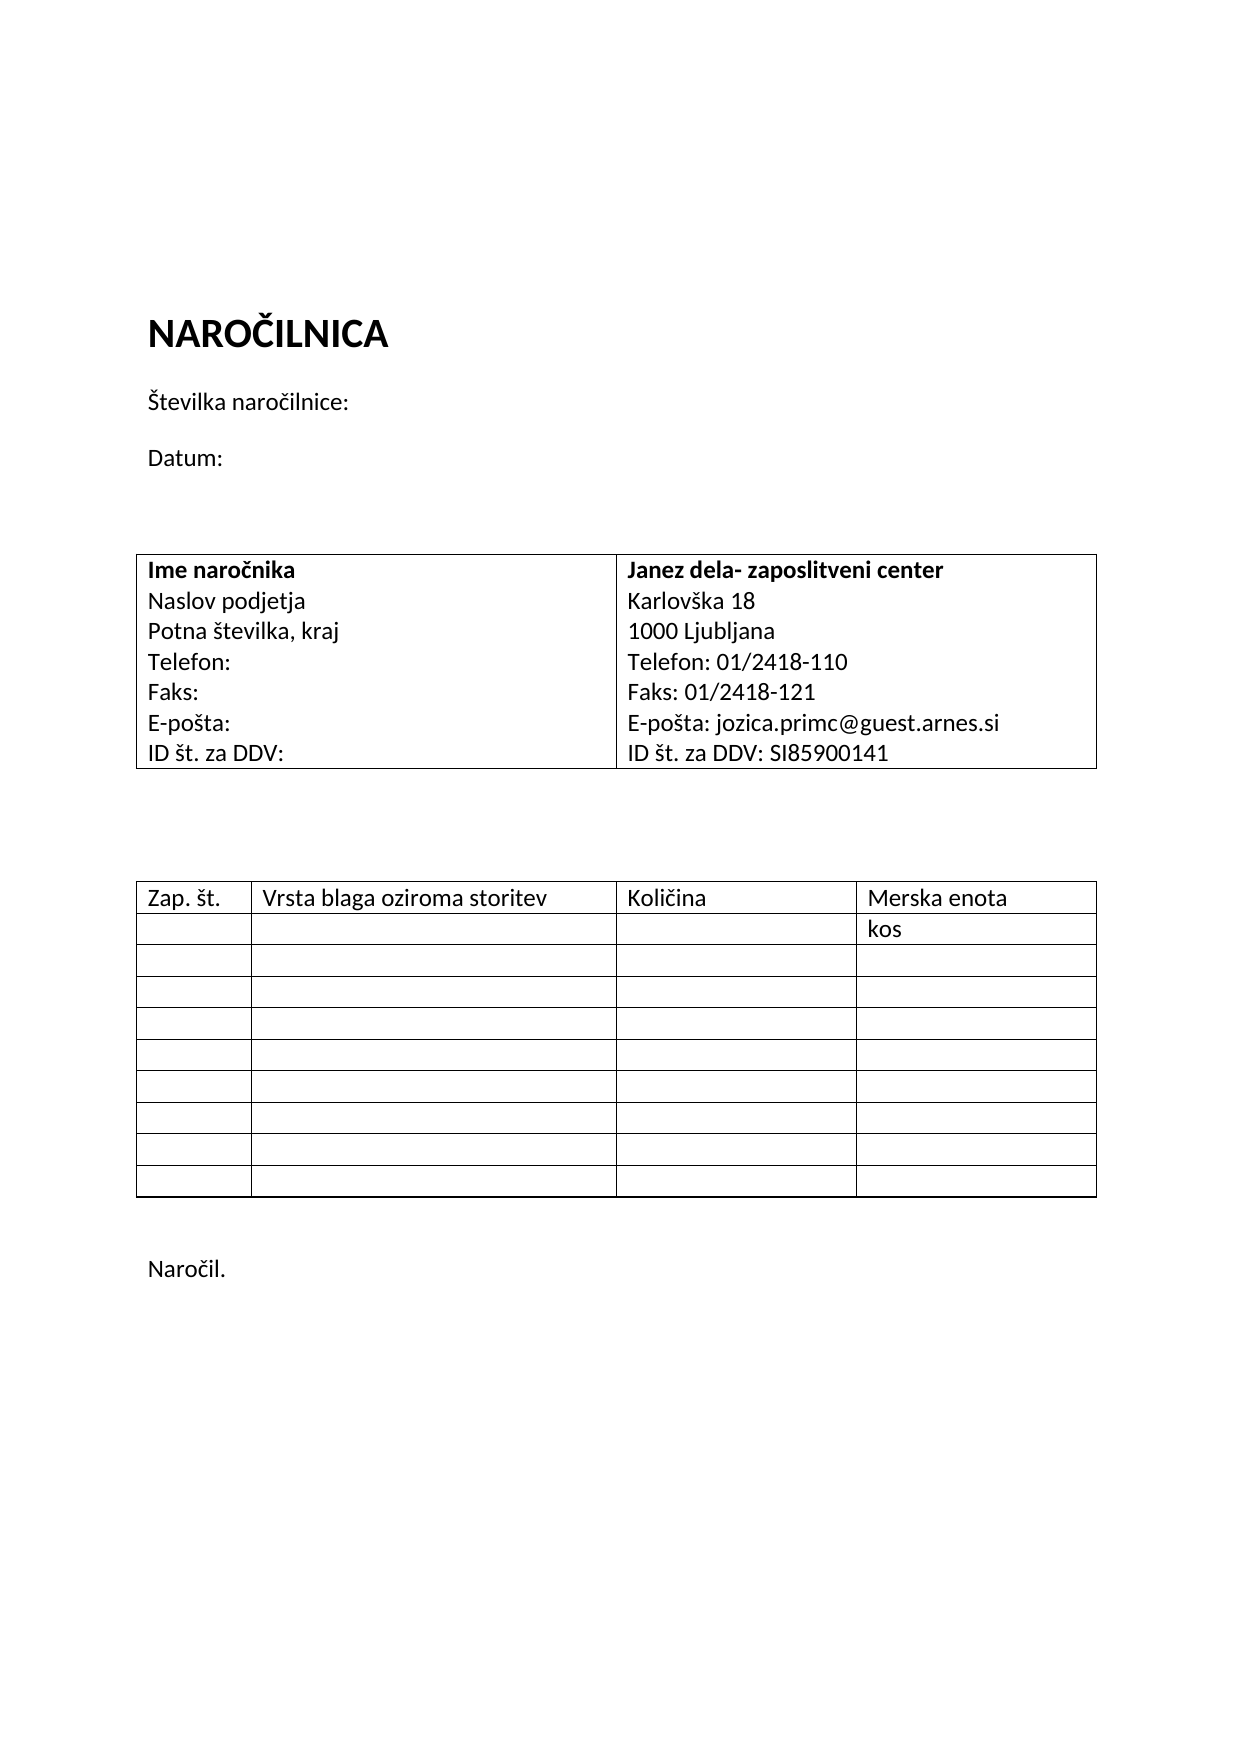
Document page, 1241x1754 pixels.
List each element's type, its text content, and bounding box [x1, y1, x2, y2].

table_header Janez dela- zaposlitveni center Karlovška 18 1000 Ljubljana Telefon: 01/2418-110 Faks: 01/2418-121 E-pošta: jozica.primc@guest.arnes.si ID št. za DDV: SI85900141 [617, 555, 1096, 768]
table_cell [617, 914, 856, 944]
table_cell [857, 945, 1096, 976]
table_cell [137, 1071, 251, 1102]
table_cell [137, 977, 251, 1007]
table_cell [137, 1008, 251, 1039]
table_cell [137, 914, 251, 944]
table_cell [617, 1008, 856, 1039]
table_cell [137, 1040, 251, 1070]
table_cell [252, 1071, 616, 1102]
table_cell [137, 1134, 251, 1165]
table_cell [252, 977, 616, 1007]
table_cell [617, 1071, 856, 1102]
table_header Ime naročnika Naslov podjetja Potna številka, kraj Telefon: Faks: E-pošta: ID št. za DDV: [137, 555, 616, 768]
table_cell [252, 1134, 616, 1165]
table_cell [617, 1166, 856, 1196]
table_cell [137, 945, 251, 976]
table_cell [137, 1103, 251, 1133]
table_header Količina [617, 882, 856, 912]
table_cell kos [857, 914, 1096, 944]
table_cell [857, 1040, 1096, 1070]
table_cell [617, 1134, 856, 1165]
table_header Merska enota [857, 882, 1096, 912]
text Datum: [148, 442, 1093, 472]
table_cell [252, 1166, 616, 1196]
table_cell [252, 945, 616, 976]
table_cell [857, 1103, 1096, 1133]
text Naročil. [148, 1253, 1093, 1284]
table_cell [252, 914, 616, 944]
table_cell [857, 1166, 1096, 1196]
text Številka naročilnice: [148, 386, 1093, 416]
table_cell [857, 1008, 1096, 1039]
table_cell [857, 977, 1096, 1007]
table_cell [617, 977, 856, 1007]
table_cell [137, 1166, 251, 1196]
table_cell [252, 1103, 616, 1133]
table_cell [252, 1040, 616, 1070]
table_cell [252, 1008, 616, 1039]
table_header Vrsta blaga oziroma storitev [252, 882, 616, 912]
table_cell [857, 1071, 1096, 1102]
table_cell [617, 1103, 856, 1133]
table_cell [617, 1040, 856, 1070]
table_cell [857, 1134, 1096, 1165]
table_cell [617, 945, 856, 976]
text NAROČILNICA [148, 307, 1093, 357]
table_header Zap. št. [137, 882, 251, 912]
